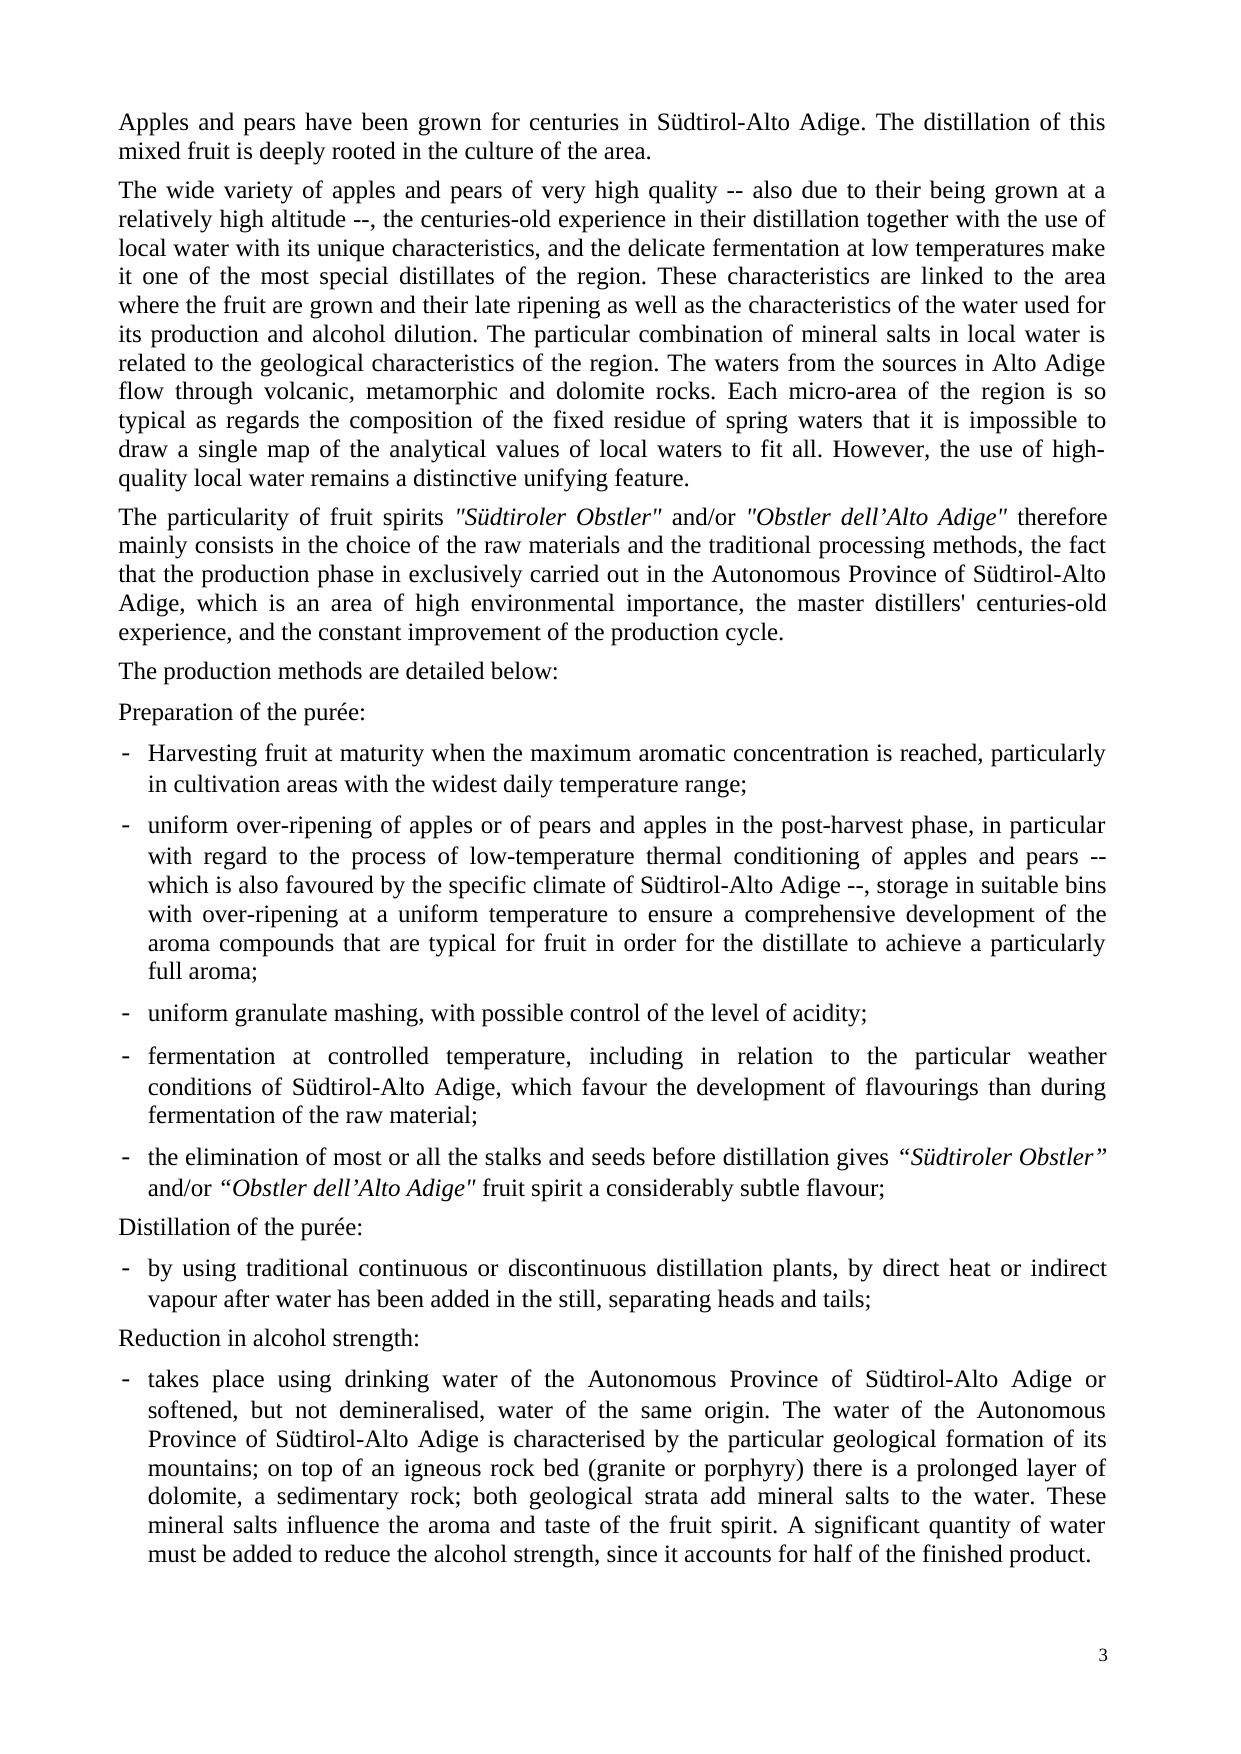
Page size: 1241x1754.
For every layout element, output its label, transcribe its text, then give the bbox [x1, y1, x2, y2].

text Distillation of the purée: [118, 1212, 1107, 1241]
list uniform granulate mashing, with possible control of the level of acidity; [118, 998, 1107, 1028]
text The particularity of fruit spirits "Südtiroler Obstler" and/or "Obstler dell’Alto Adige" therefore mainly consists in the choice of the raw materials and the traditional processing methods, the fact that the production phase in exclusively carried out in the Autonomous Province of Südtirol-Alto Adige, which is an area of high environmental importance, the master distillers' centuries-old experience, and the constant improvement of the production cycle. [118, 502, 1107, 646]
list the elimination of most or all the stalks and seeds before distillation gives “Südtiroler Obstler” and/or “Obstler dell’Alto Adige" fruit spirit a considerably subtle flavour; [118, 1142, 1107, 1201]
text Reduction in alcohol strength: [118, 1323, 1107, 1352]
text The wide variety of apples and pears of very high quality -- also due to their being grown at a relatively high altitude --, the centuries-old experience in their distillation together with the use of local water with its unique characteristics, and the delicate fermentation at low temperatures make it one of the most special distillates of the region. These characteristics are linked to the area where the fruit are grown and their late ripening as well as the characteristics of the water used for its production and alcohol dilution. The particular combination of mineral salts in local water is related to the geological characteristics of the region. The waters from the sources in Alto Adige flow through volcanic, metamorphic and dolomite rocks. Each micro-area of the region is so typical as regards the composition of the fixed residue of spring waters that it is impossible to draw a single map of the analytical values of local waters to fit all. However, the use of high-quality local water remains a distinctive unifying feature. [118, 175, 1107, 491]
list Harvesting fruit at maturity when the maximum aromatic concentration is reached, particularly in cultivation areas with the widest daily temperature range; [118, 738, 1107, 798]
list takes place using drinking water of the Autonomous Province of Südtirol-Alto Adige or softened, but not demineralised, water of the same origin. The water of the Autonomous Province of Südtirol-Alto Adige is characterised by the particular geological formation of its mountains; on top of an igneous rock bed (granite or porphyry) there is a prolonged layer of dolomite, a sedimentary rock; both geological strata add mineral salts to the water. These mineral salts influence the aroma and taste of the fruit spirit. A significant quantity of water must be added to reduce the alcohol strength, since it accounts for half of the finished product. [118, 1364, 1107, 1568]
text The production methods are detailed below: [118, 656, 1107, 685]
text Apples and pears have been grown for centuries in Südtirol-Alto Adige. The distillation of this mixed fruit is deeply rooted in the culture of the area. [118, 107, 1107, 165]
text Preparation of the purée: [118, 697, 1107, 726]
list by using traditional continuous or discontinuous distillation plants, by direct heat or indirect vapour after water has been added in the still, separating heads and tails; [118, 1253, 1107, 1313]
list fermentation at controlled temperature, including in relation to the particular weather conditions of Südtirol-Alto Adige, which favour the development of flavourings than during fermentation of the raw material; [118, 1041, 1107, 1129]
list uniform over-ripening of apples or of pears and apples in the post-harvest phase, in particular with regard to the process of low-temperature thermal conditioning of apples and pears -- which is also favoured by the specific climate of Südtirol-Alto Adige --, storage in suitable bins with over-ripening at a uniform temperature to ensure a comprehensive development of the aroma compounds that are typical for fruit in order for the distillate to achieve a particularly full aroma; [118, 811, 1107, 985]
